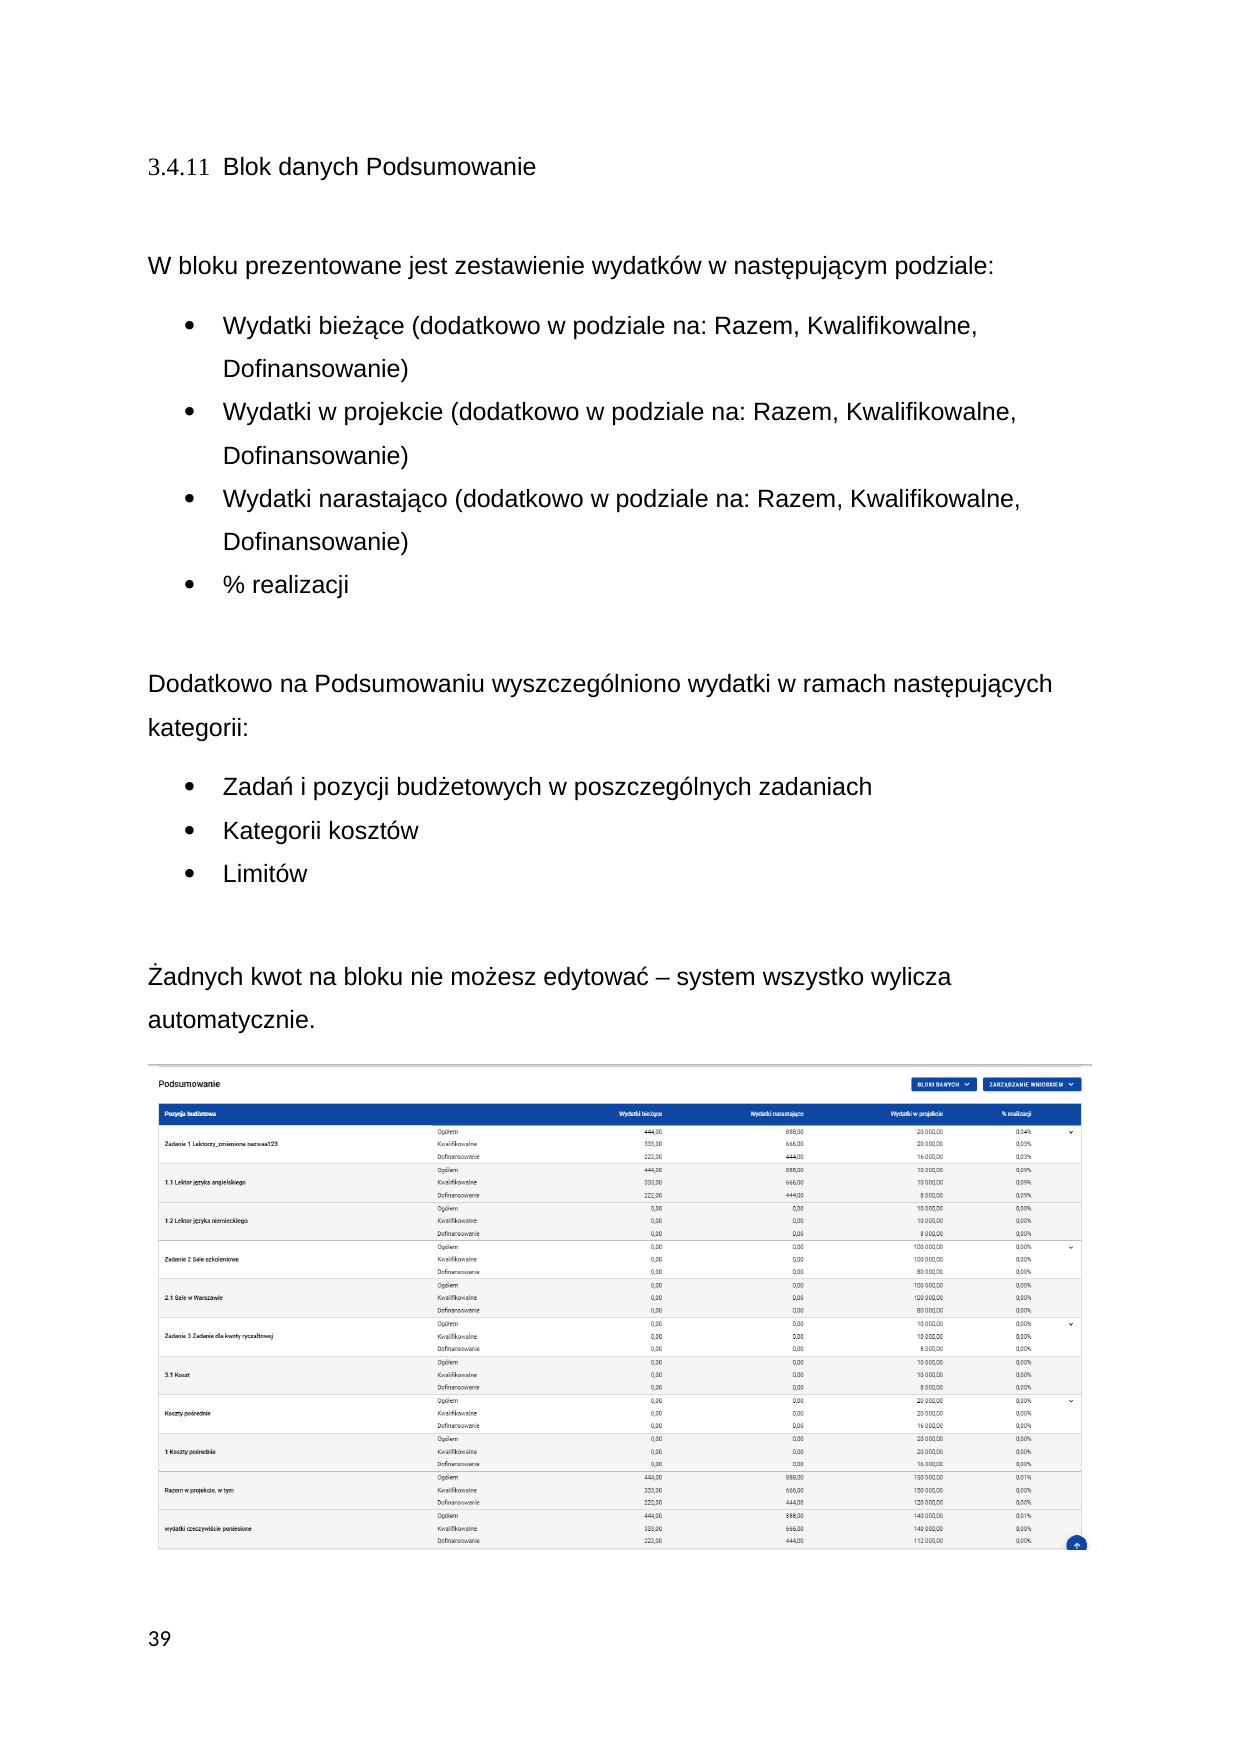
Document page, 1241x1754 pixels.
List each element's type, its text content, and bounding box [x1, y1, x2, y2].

text Dodatkowo na Podsumowaniu wyszczególniono wydatki w ramach następujących kategorii: [148, 669, 1092, 741]
list Kategorii kosztów [185, 816, 1092, 844]
picture [147, 1064, 1093, 1550]
list Limitów [185, 859, 1092, 888]
list Wydatki bieżące (dodatkowo w podziale na: Razem, Kwalifikowalne, Dofinansowanie) [185, 311, 1092, 383]
list Wydatki narastająco (dodatkowo w podziale na: Razem, Kwalifikowalne, Dofinansowanie) [185, 484, 1092, 556]
list Wydatki w projekcie (dodatkowo w podziale na: Razem, Kwalifikowalne, Dofinansowanie) [185, 397, 1092, 469]
text Żadnych kwot na bloku nie możesz edytować – system wszystko wylicza automatycznie. [148, 962, 1092, 1034]
subtitle Blok danych Podsumowanie [148, 152, 1092, 181]
list Zadań i pozycji budżetowych w poszczególnych zadaniach [185, 772, 1092, 801]
text W bloku prezentowane jest zestawienie wydatków w następującym podziale: [148, 251, 1092, 280]
list % realizacji [185, 570, 1092, 599]
